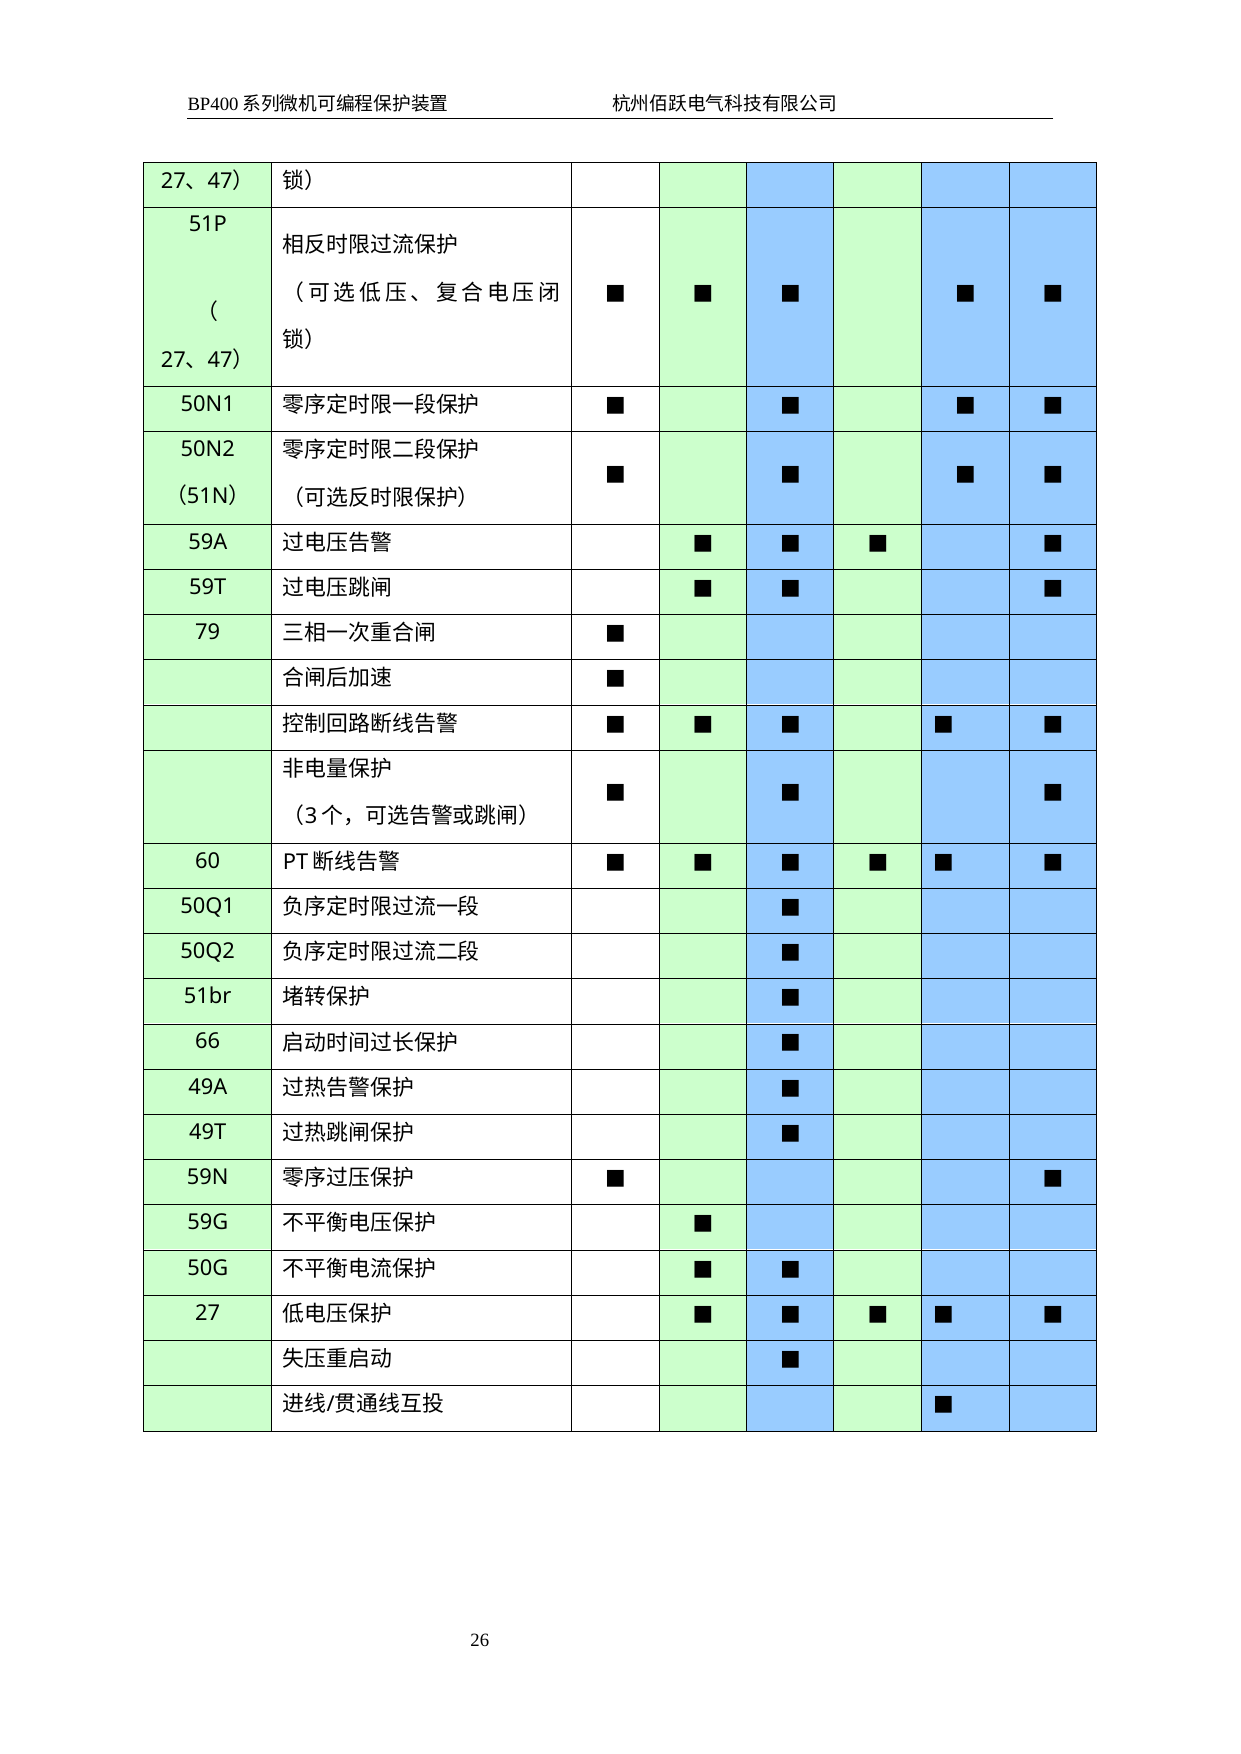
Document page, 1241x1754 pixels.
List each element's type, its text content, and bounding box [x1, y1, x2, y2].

table_cell 59A [144, 525, 271, 569]
table_cell [144, 660, 271, 704]
table_cell [922, 889, 1009, 933]
table_cell [572, 1386, 659, 1431]
table_cell ■ [922, 387, 1009, 431]
table_cell ■ [747, 1115, 833, 1159]
table_cell [834, 889, 921, 933]
table_cell ■ [747, 1070, 833, 1114]
table_cell ■ [834, 844, 921, 888]
table_cell ■ [1010, 570, 1096, 614]
table_cell 三相一次重合闸 [272, 615, 571, 659]
table_cell ■ [572, 660, 659, 704]
table_cell ■ [1010, 844, 1096, 888]
table_cell ■ [1010, 706, 1096, 750]
table_cell [572, 1070, 659, 1114]
table_cell 49A [144, 1070, 271, 1114]
table_cell [922, 1160, 1009, 1204]
table_cell [572, 525, 659, 569]
table_cell 59T [144, 570, 271, 614]
table_cell 50N1 [144, 387, 271, 431]
table_cell 过热跳闸保护 [272, 1115, 571, 1159]
table_cell [1010, 615, 1096, 659]
table_cell 50Q2 [144, 934, 271, 978]
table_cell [272, 163, 571, 207]
table_cell [660, 889, 746, 933]
table_cell [747, 660, 833, 704]
table_cell [922, 660, 1009, 704]
table_cell 堵转保护 [272, 979, 571, 1023]
table_cell [660, 387, 746, 431]
table_cell ■ [660, 706, 746, 750]
table_cell ■ [747, 387, 833, 431]
table_cell ■ [747, 706, 833, 750]
table_cell [834, 1160, 921, 1204]
table_cell [834, 751, 921, 843]
table_cell ■ [1010, 208, 1096, 386]
table_cell ■ [660, 163, 746, 207]
table_cell ■ [572, 163, 659, 207]
table_cell ■ [572, 751, 659, 843]
table_cell [660, 934, 746, 978]
table_cell [1010, 979, 1096, 1023]
table_cell [922, 1025, 1009, 1069]
table_cell ■ [747, 979, 833, 1023]
table_cell [922, 615, 1009, 659]
table_cell [747, 163, 833, 207]
table_cell [922, 934, 1009, 978]
table_cell ■ [747, 570, 833, 614]
table_cell [572, 1115, 659, 1159]
table_cell ■ [747, 525, 833, 569]
table_cell ■ [747, 889, 833, 933]
table_cell [834, 1025, 921, 1069]
table_cell ■ [922, 1296, 1009, 1340]
table_cell ■ [747, 208, 833, 386]
table_cell 过电压告警 [272, 525, 571, 569]
table_cell [660, 660, 746, 704]
table_cell [834, 1205, 921, 1249]
table_cell [834, 934, 921, 978]
table_cell ■ [747, 844, 833, 888]
table_cell [1010, 1386, 1096, 1431]
table_cell 启动时间过长保护 [272, 1025, 571, 1069]
table_cell 进线/贯通线互投 [272, 1386, 571, 1431]
table_cell [144, 751, 271, 843]
table_cell [660, 1025, 746, 1069]
table_cell ■ [834, 1296, 921, 1340]
table_cell 零序定时限二段保护 （可选反时限保护） [272, 432, 571, 524]
table_cell 不平衡电压保护 [272, 1205, 571, 1249]
table_cell 50N2 （51N） [144, 432, 271, 524]
table_cell 不平衡电流保护 [272, 1251, 571, 1295]
table_cell [834, 387, 921, 431]
table_cell ■ [922, 208, 1009, 386]
table_cell [1010, 1115, 1096, 1159]
table_cell [747, 1160, 833, 1204]
table_cell 50G [144, 1251, 271, 1295]
table_cell 负序定时限过流二段 [272, 934, 571, 978]
table_cell [922, 1070, 1009, 1114]
table_cell [834, 1341, 921, 1385]
table_cell ■ [922, 432, 1009, 524]
table_cell 49T [144, 1115, 271, 1159]
table_cell [660, 1115, 746, 1159]
table_cell ■ [1010, 432, 1096, 524]
table_cell [922, 1341, 1009, 1385]
table_cell [922, 570, 1009, 614]
table_cell [1010, 1205, 1096, 1249]
table_cell 51br [144, 979, 271, 1023]
table_cell ■ [660, 844, 746, 888]
table_cell [747, 615, 833, 659]
table_cell 66 [144, 1025, 271, 1069]
table_cell ■ [1010, 163, 1096, 207]
table_cell [834, 163, 921, 207]
table_cell ■ [1010, 1160, 1096, 1204]
table_cell [660, 1160, 746, 1204]
table_cell [922, 525, 1009, 569]
table_cell ■ [747, 1341, 833, 1385]
table_cell [572, 1296, 659, 1340]
table_cell [144, 1341, 271, 1385]
table_cell [572, 1251, 659, 1295]
table_cell [834, 615, 921, 659]
table_cell [747, 1386, 833, 1431]
table_cell 79 [144, 615, 271, 659]
table_cell [660, 979, 746, 1023]
table_cell ■ [660, 208, 746, 386]
table_cell ■ [747, 751, 833, 843]
table_cell PT断线告警 [272, 844, 571, 888]
table_cell [660, 751, 746, 843]
table_cell ■ [572, 706, 659, 750]
table_cell 51P （27、47） [144, 208, 271, 386]
table_cell [660, 432, 746, 524]
table_cell 50Q1 [144, 889, 271, 933]
table_cell [834, 1115, 921, 1159]
table_cell [1010, 1341, 1096, 1385]
table_cell [834, 706, 921, 750]
table_cell ■ [572, 844, 659, 888]
table_cell [834, 570, 921, 614]
table_cell 低电压保护 [272, 1296, 571, 1340]
table_cell ■ [660, 1296, 746, 1340]
table_cell 零序定时限一段保护 [272, 387, 571, 431]
table_cell ■ [834, 525, 921, 569]
table_cell [660, 1386, 746, 1431]
table_cell ■ [572, 1160, 659, 1204]
table_cell 过电压跳闸 [272, 570, 571, 614]
table_cell ■ [747, 1296, 833, 1340]
table_cell [660, 1070, 746, 1114]
table_cell [834, 660, 921, 704]
table_cell [922, 751, 1009, 843]
table_cell ■ [572, 615, 659, 659]
table_cell 非电量保护 （3个，可选告警或跳闸） [272, 751, 571, 843]
table_cell ■ [922, 163, 1009, 207]
table_cell [834, 432, 921, 524]
table_cell 控制回路断线告警 [272, 706, 571, 750]
table_cell [572, 889, 659, 933]
table_cell [834, 208, 921, 386]
table_cell [922, 1251, 1009, 1295]
table_cell ■ [922, 844, 1009, 888]
table_cell [1010, 934, 1096, 978]
table_cell 负序定时限过流一段 [272, 889, 571, 933]
table_cell [572, 1205, 659, 1249]
table_cell [834, 1386, 921, 1431]
table_cell ■ [747, 1025, 833, 1069]
table_cell [144, 1386, 271, 1431]
table_cell ■ [572, 387, 659, 431]
table_cell [1010, 660, 1096, 704]
table_cell ■ [747, 1251, 833, 1295]
table_cell [572, 570, 659, 614]
table_cell ■ [660, 570, 746, 614]
table_cell [572, 934, 659, 978]
table_cell [144, 706, 271, 750]
table_cell 失压重启动 [272, 1341, 571, 1385]
table_cell [1010, 1025, 1096, 1069]
table_cell ■ [922, 706, 1009, 750]
table_cell 合闸后加速 [272, 660, 571, 704]
table_cell ■ [747, 934, 833, 978]
table_cell [834, 1070, 921, 1114]
table_cell 59N [144, 1160, 271, 1204]
table_cell [834, 1251, 921, 1295]
table_cell [572, 1341, 659, 1385]
table_cell ■ [1010, 1296, 1096, 1340]
table_cell 50P3 （27、47） [144, 163, 271, 207]
table_cell ■ [572, 432, 659, 524]
table_cell [1010, 1251, 1096, 1295]
table_cell [1010, 889, 1096, 933]
table_cell ■ [747, 432, 833, 524]
table_cell [1010, 1070, 1096, 1114]
table_cell 零序过压保护 [272, 1160, 571, 1204]
table_cell [922, 979, 1009, 1023]
table_cell 27 [144, 1296, 271, 1340]
table_cell [572, 979, 659, 1023]
table_cell 过热告警保护 [272, 1070, 571, 1114]
table_cell ■ [572, 208, 659, 386]
table_cell ■ [660, 1251, 746, 1295]
table_cell ■ [1010, 387, 1096, 431]
table_cell ■ [922, 1386, 1009, 1431]
table_cell 60 [144, 844, 271, 888]
table_cell [747, 1205, 833, 1249]
table_cell ■ [660, 1205, 746, 1249]
table_cell ■ [660, 525, 746, 569]
table_cell [834, 979, 921, 1023]
table_cell 59G [144, 1205, 271, 1249]
table_cell [572, 1025, 659, 1069]
table_cell [660, 1341, 746, 1385]
table_cell [922, 1115, 1009, 1159]
table_cell [660, 615, 746, 659]
table_cell [922, 1205, 1009, 1249]
table_cell ■ [1010, 751, 1096, 843]
table_cell ■ [1010, 525, 1096, 569]
table_cell 相反时限过流保护 （可选低压、复合电压闭锁） [272, 208, 571, 386]
